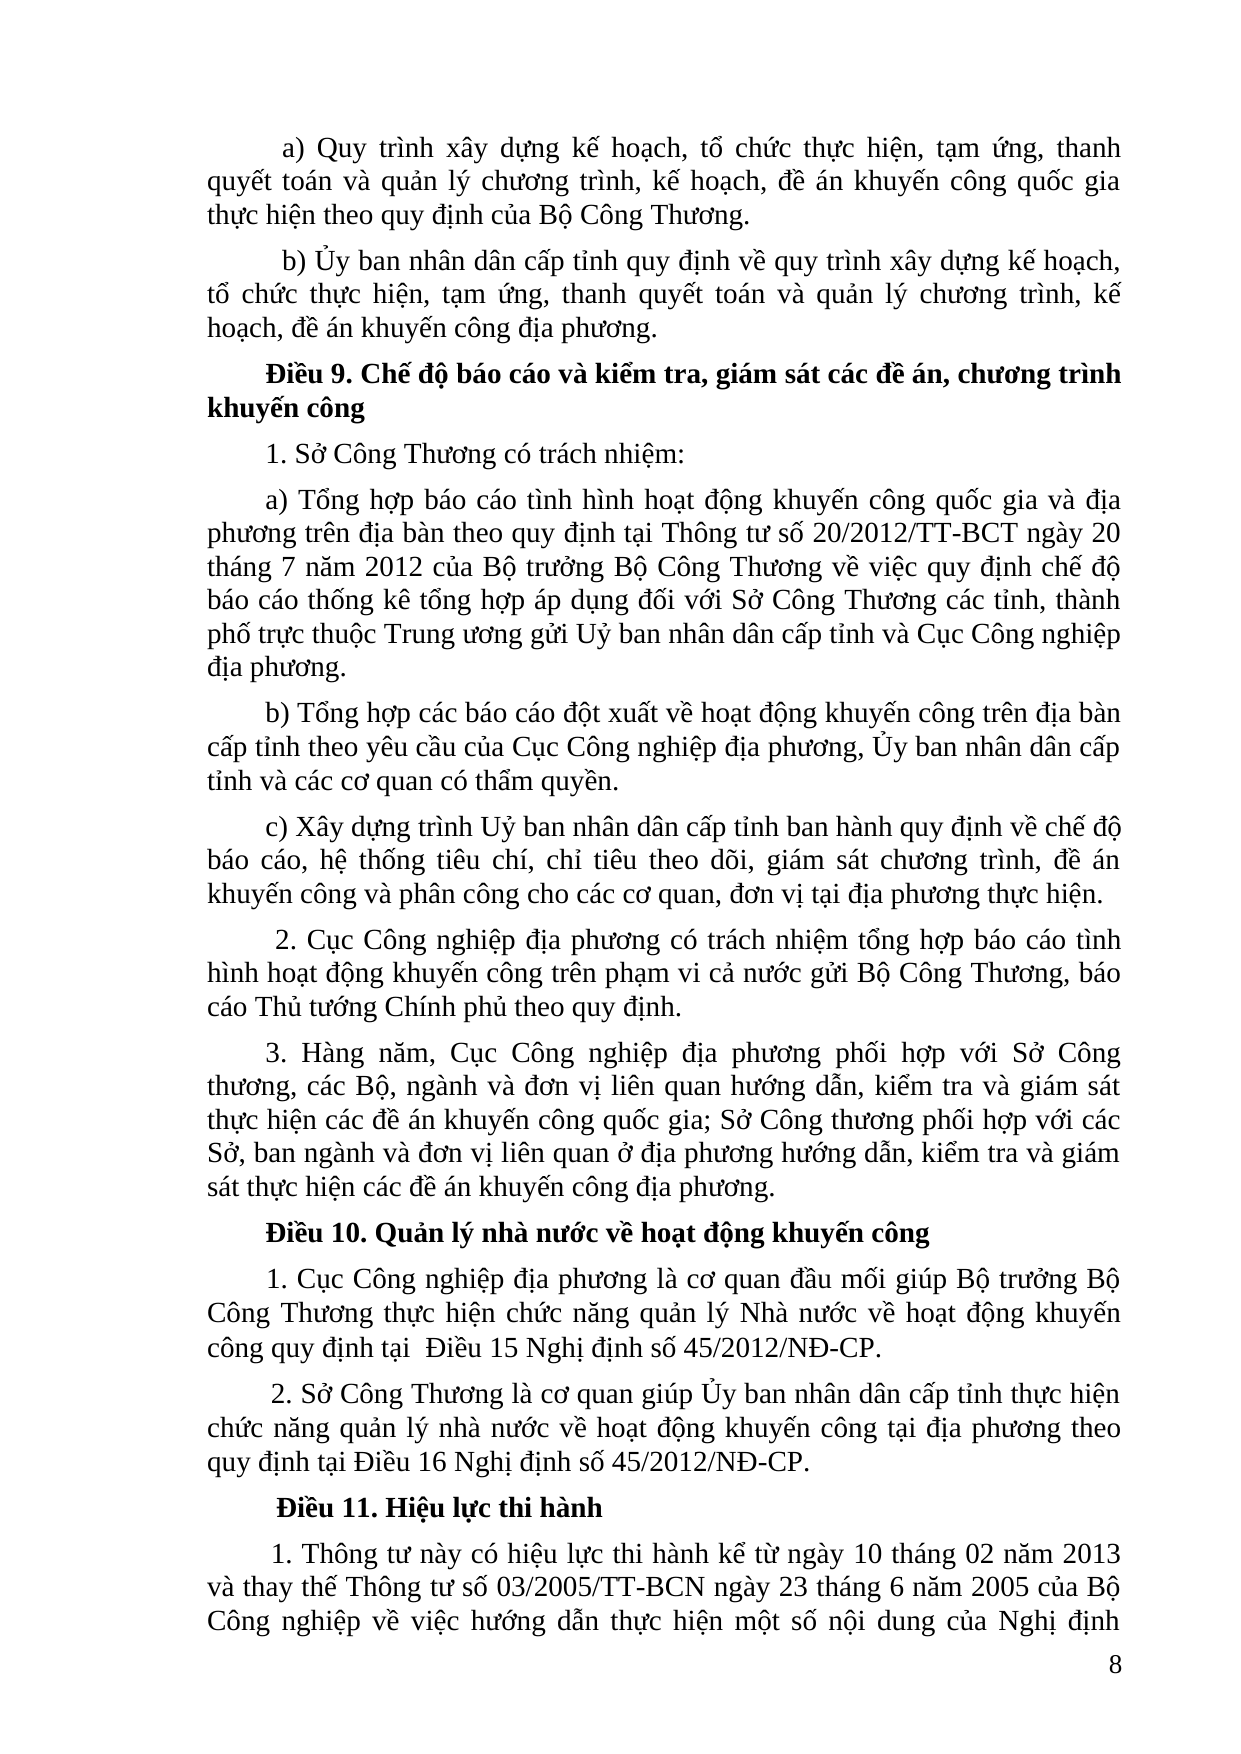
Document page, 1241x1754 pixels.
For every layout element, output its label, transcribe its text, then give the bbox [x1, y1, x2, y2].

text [207, 1536, 1122, 1636]
text b) Ủy ban nhân dân cấp tỉnh quy định về quy trình xây dựng kế hoạch, tổ chức thực hiện, tạm ứng, thanh quyết toán và quản lý chương trình, kế hoạch, đề án khuyến công địa phương. [207, 243, 1122, 344]
text 1. Cục Công nghiệp địa phương là cơ quan đầu mối giúp Bộ trưởng Bộ Công Thương thực hiện chức năng quản lý Nhà nước về hoạt động khuyến công quy định tại Điều 15 Nghị định số 45/2012/NĐ-CP. [207, 1261, 1122, 1364]
text c) Xây dựng trình Uỷ ban nhân dân cấp tỉnh ban hành quy định về chế độ báo cáo, hệ thống tiêu chí, chỉ tiêu theo dõi, giám sát chương trình, đề án khuyến công và phân công cho các cơ quan, đơn vị tại địa phương thực hiện. [207, 809, 1122, 909]
text Điều 10. Quản lý nhà nước về hoạt động khuyến công [207, 1215, 1122, 1249]
text 3. Hàng năm, Cục Công nghiệp địa phương phối hợp với Sở Công thương, các Bộ, ngành và đơn vị liên quan hướng dẫn, kiểm tra và giám sát thực hiện các đề án khuyến công quốc gia; Sở Công thương phối hợp với các Sở, ban ngành và đơn vị liên quan ở địa phương hướng dẫn, kiểm tra và giám sát thực hiện các đề án khuyến công địa phương. [207, 1035, 1122, 1203]
text 1. Sở Công Thương có trách nhiệm: [207, 436, 1122, 469]
text 2. Sở Công Thương là cơ quan giúp Ủy ban nhân dân cấp tỉnh thực hiện chức năng quản lý nhà nước về hoạt động khuyến công tại địa phương theo quy định tại Điều 16 Nghị định số 45/2012/NĐ-CP. [207, 1377, 1122, 1477]
text Điều 11. Hiệu lực thi hành [196, 1490, 1122, 1523]
text b) Tổng hợp các báo cáo đột xuất về hoạt động khuyến công trên địa bàn cấp tỉnh theo yêu cầu của Cục Công nghiệp địa phương, Ủy ban nhân dân cấp tỉnh và các cơ quan có thẩm quyền. [207, 696, 1122, 796]
text 2. Cục Công nghiệp địa phương có trách nhiệm tổng hợp báo cáo tình hình hoạt động khuyến công trên phạm vi cả nước gửi Bộ Công Thương, báo cáo Thủ tướng Chính phủ theo quy định. [207, 922, 1122, 1022]
text a) Tổng hợp báo cáo tình hình hoạt động khuyến công quốc gia và địa phương trên địa bàn theo quy định tại Thông tư số 20/2012/TT-BCT ngày 20 tháng 7 năm 2012 của Bộ trưởng Bộ Công Thương về việc quy định chế độ báo cáo thống kê tổng hợp áp dụng đối với Sở Công Thương các tỉnh, thành phố trực thuộc ương gửi Uỷ ban nhân dân cấp tỉnh và Cục Công nghiệp địa phương. [207, 482, 1122, 683]
text a) Quy trình xây dựng kế hoạch, tổ chức thực hiện, tạm ứng, thanh quyết toán và quản lý chương trình, kế hoạch, đề án khuyến công quốc gia thực hiện theo quy định của Bộ Công Thương. [207, 130, 1122, 231]
text Điều 9. Chế độ báo cáo và kiểm tra, giám sát các đề án, chương trình khuyến công [207, 356, 1122, 423]
